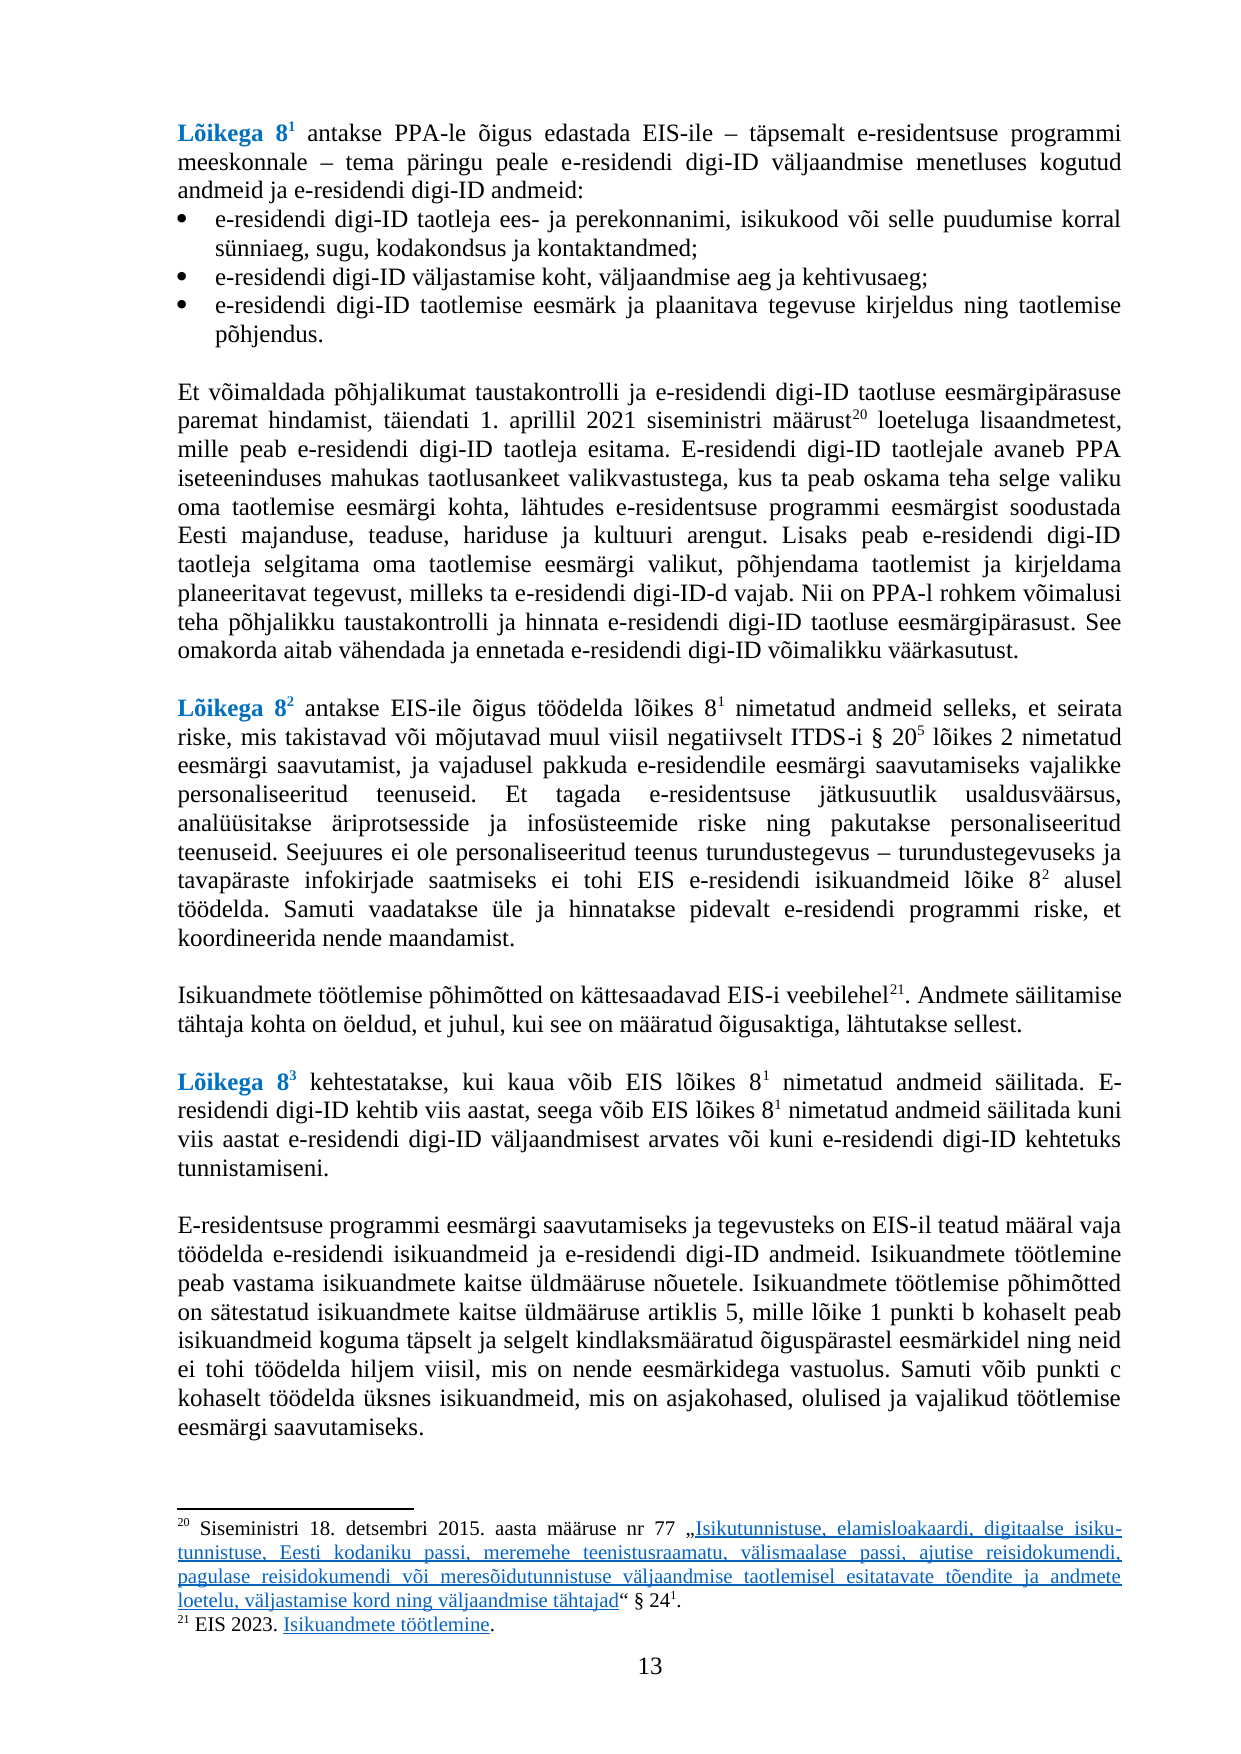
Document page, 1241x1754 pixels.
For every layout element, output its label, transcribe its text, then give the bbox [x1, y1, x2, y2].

list e-residendi digi-ID taotleja ees- ja perekonnanimi, isikukood või selle puudumise korral sünniaeg, sugu, kodakondsus ja kontaktandmed; [177, 204, 1122, 262]
text Lõikega 83 kehtestatakse, kui kaua võib EIS lõikes 81 nimetatud andmeid säilitada. E-residendi digi-ID kehtib viis aastat, seega võib EIS lõikes 81 nimetatud andmeid säilitada kuni viis aastat e-residendi digi-ID väljaandmisest arvates või kuni e-residendi digi-ID kehtetuks tunnistamiseni. [177, 1067, 1122, 1182]
text Et võimaldada põhjalikumat taustakontrolli ja e-residendi digi-ID taotluse eesmärgipärasuse paremat hindamist, täiendati 1. aprillil 2021 siseministri määrust loeteluga lisaandmetest, mille peab e-residendi digi-ID taotleja esitama. E-residendi digi-ID taotlejale avaneb PPA iseteeninduses mahukas taotlusankeet valikvastustega, kus ta peab oskama teha selge valiku oma taotlemise eesmärgi kohta, lähtudes e-residentsuse programmi eesmärgist soodustada Eesti majanduse, teaduse, hariduse ja kultuuri arengut. Lisaks peab e-residendi digi-ID taotleja selgitama oma taotlemise eesmärgi valikut, põhjendama taotlemist ja kirjeldama planeeritavat tegevust, milleks ta e-residendi digi-ID-d vajab. Nii on PPA-l rohkem võimalusi teha põhjalikku taustakontrolli ja hinnata e-residendi digi-ID taotluse eesmärgipärasust. See omakorda aitab vähendada ja ennetada e-residendi digi-ID võimalikku väärkasutust. [177, 377, 1122, 664]
text E-residentsuse programmi eesmärgi saavutamiseks ja tegevusteks on EIS-il teatud määral vaja töödelda e-residendi isikuandmeid ja e-residendi digi-ID andmeid. Isikuandmete töötlemine peab vastama isikuandmete kaitse üldmääruse nõuetele. Isikuandmete töötlemise põhimõtted on sätestatud isikuandmete kaitse üldmääruse artiklis 5, mille lõike 1 punkti b kohaselt peab isikuandmeid koguma täpselt ja selgelt kindlaksmääratud õiguspärastel eesmärkidel ning neid ei tohi töödelda hiljem viisil, mis on nende eesmärkidega vastuolus. Samuti võib punkti c kohaselt töödelda üksnes isikuandmeid, mis on asjakohased, olulised ja vajalikud töötlemise eesmärgi saavutamiseks. [177, 1211, 1122, 1441]
text Lõikega 81 antakse PPA-le õigus edastada EIS-ile – täpsemalt e-residentsuse programmi meeskonnale – tema päringu peale e-residendi digi-ID väljaandmise menetluses kogutud andmeid ja e-residendi digi-ID andmeid: [177, 118, 1122, 204]
list e-residendi digi-ID väljastamise koht, väljaandmise aeg ja kehtivusaeg; [177, 262, 1122, 291]
text Lõikega 82 antakse EIS-ile õigus töödelda lõikes 81 nimetatud andmeid selleks, et seirata riske, mis takistavad või mõjutavad muul viisil negatiivselt ITDS-i § 205 lõikes 2 nimetatud eesmärgi saavutamist, ja vajadusel pakkuda e-residendile eesmärgi saavutamiseks vajalikke personaliseeritud teenuseid. Et tagada e-residentsuse jätkusuutlik usaldusväärsus, analüüsitakse äriprotsesside ja infosüsteemide riske ning pakutakse personaliseeritud teenuseid. Seejuures ei ole personaliseeritud teenus turundustegevus – turundustegevuseks ja tavapäraste infokirjade saatmiseks ei tohi EIS e-residendi isikuandmeid lõike 82 alusel töödelda. Samuti vaadatakse üle ja hinnatakse pidevalt e-residendi programmi riske, et koordineerida nende maandamist. [177, 693, 1122, 952]
list e-residendi digi-ID taotlemise eesmärk ja plaanitava tegevuse kirjeldus ning taotlemise põhjendus. [177, 291, 1122, 348]
text Isikuandmete töötlemise põhimõtted on kättesaadavad EIS-i veebilehel. Andmete säilitamise tähtaja kohta on öeldud, et juhul, kui see on määratud õigusaktiga, lähtutakse sellest. [177, 981, 1122, 1038]
